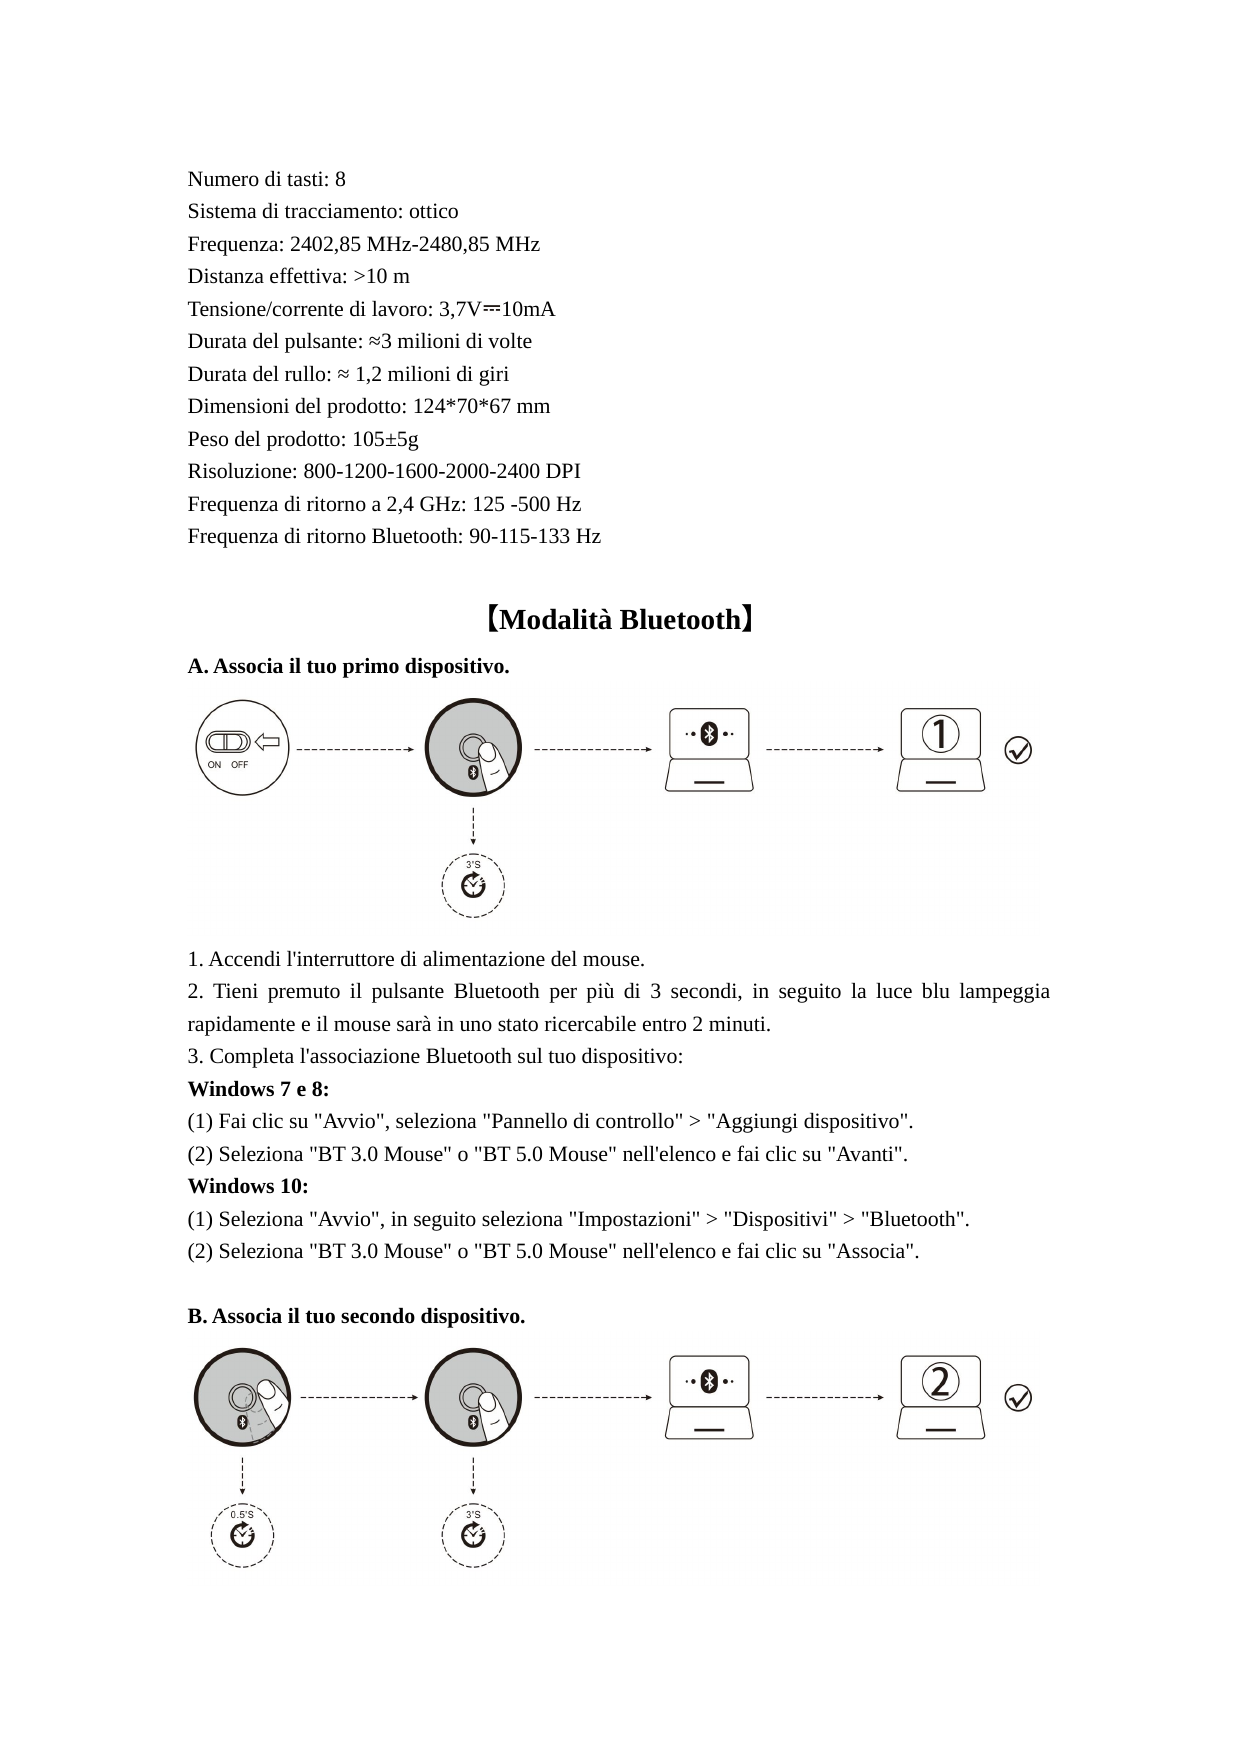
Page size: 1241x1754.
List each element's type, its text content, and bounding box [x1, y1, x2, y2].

picture [187, 681, 1040, 936]
text (1) Fai clic su "Avvio", seleziona "Pannello di controllo" > "Aggiungi dispositivo". [187, 1104, 1053, 1137]
text Tensione/corrente di lavoro: 3,7V10mA [187, 292, 1053, 324]
text Windows 10: [187, 1169, 1053, 1202]
text (1) Seleziona "Avvio", in seguito seleziona "Impostazioni" > "Dispositivi" > "Bluetooth". [187, 1202, 1053, 1234]
text Frequenza di ritorno Bluetooth: 90-115-133 Hz [187, 519, 1053, 552]
text Sistema di tracciamento: ottico [187, 194, 1053, 227]
text B. Associa il tuo secondo dispositivo. [187, 1299, 1053, 1332]
text Frequenza: 2402,85 MHz-2480,85 MHz [187, 227, 1053, 259]
picture [187, 1331, 1040, 1586]
text Durata del pulsante: ≈3 milioni di volte [187, 324, 1053, 357]
text Dimensioni del prodotto: 124*70*67 mm [187, 389, 1053, 422]
text 2. Tieni premuto il pulsante Bluetooth per più di 3 secondi, in seguito la luce blu lampeggia rapidamente e il mouse sarà in uno stato ricercabile entro 2 minuti. [187, 974, 1053, 1039]
text Distanza effettiva: >10 m [187, 259, 1053, 292]
text Durata del rullo: ≈ 1,2 milioni di giri [187, 357, 1053, 389]
picture [482, 300, 502, 316]
text Windows 7 e 8: [187, 1072, 1053, 1104]
text 1. Accendi l'interruttore di alimentazione del mouse. [187, 942, 1053, 974]
text (2) Seleziona "BT 3.0 Mouse" o "BT 5.0 Mouse" nell'elenco e fai clic su "Associa". [187, 1234, 1053, 1267]
text 3. Completa l'associazione Bluetooth sul tuo dispositivo: [187, 1039, 1053, 1072]
text (2) Seleziona "BT 3.0 Mouse" o "BT 5.0 Mouse" nell'elenco e fai clic su "Avanti". [187, 1137, 1053, 1169]
text Peso del prodotto: 105±5g [187, 422, 1053, 454]
text Frequenza di ritorno a 2,4 GHz: 125 -500 Hz [187, 487, 1053, 519]
text Risoluzione: 800-1200-1600-2000-2400 DPI [187, 454, 1053, 487]
text Numero di tasti: 8 [187, 162, 1053, 194]
text A. Associa il tuo primo dispositivo. [187, 649, 1053, 682]
text 【Modalità Bluetooth】 [187, 584, 1053, 649]
